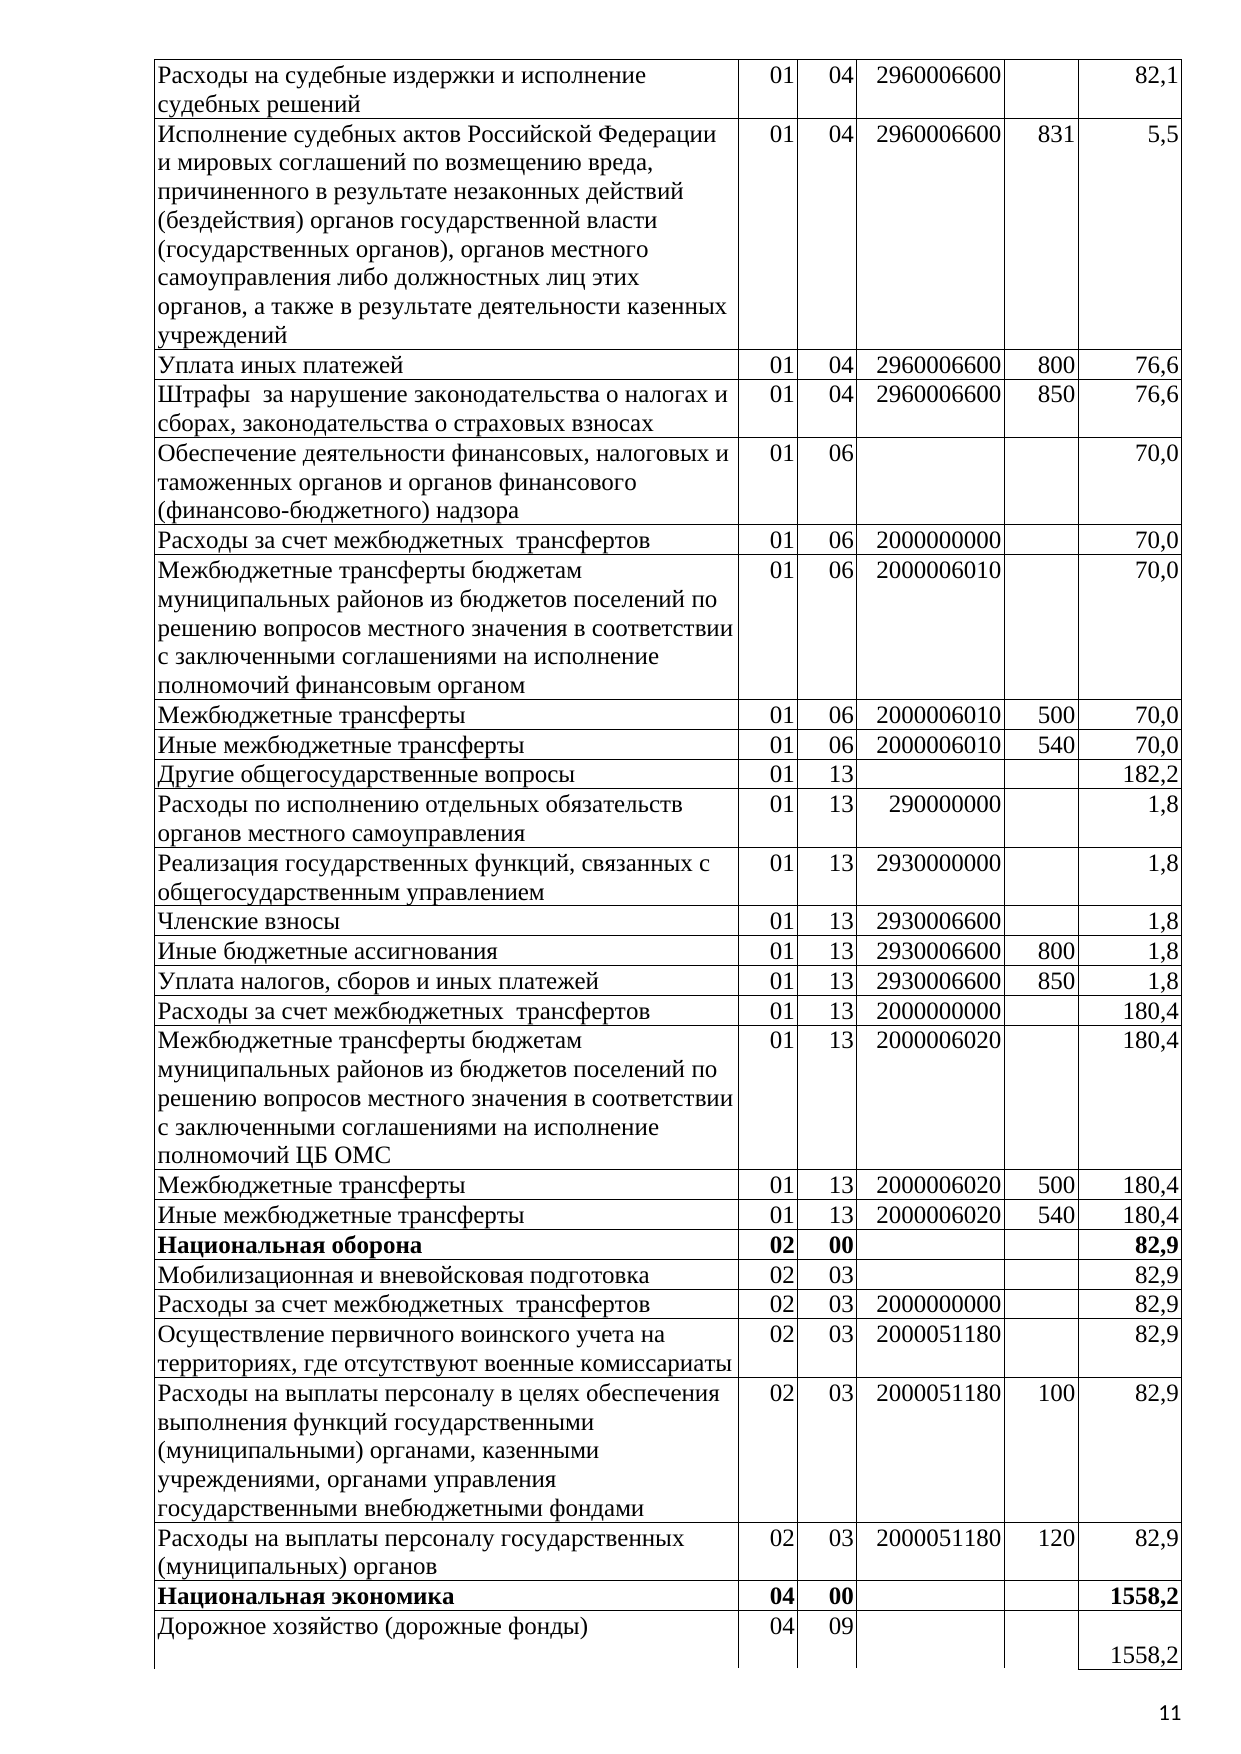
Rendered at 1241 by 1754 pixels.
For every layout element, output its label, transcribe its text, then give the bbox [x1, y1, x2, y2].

table_cell 06 [798, 555, 856, 699]
table_cell [857, 1581, 1004, 1610]
table_cell Расходы за счет межбюджетных трансфертов [155, 1290, 738, 1318]
table_cell 800 [1005, 350, 1078, 378]
table_cell 13 [798, 760, 856, 788]
table_cell 82,9 [1079, 1523, 1181, 1580]
table_cell Исполнение судебных актов Российской Федерации и мировых соглашений по возмещению вреда, причиненного в результате незаконных действий (бездействия) органов государственной власти (государственных органов), органов местного самоуправления либо должностных лиц этих органов, а также в результате деятельности казенных учреждений [155, 119, 738, 349]
table_cell 2930000000 [857, 848, 1004, 905]
table_cell 1,8 [1079, 966, 1181, 995]
table_cell 2930006600 [857, 966, 1004, 995]
table_cell 01 [739, 700, 797, 729]
table_cell 02 [739, 1260, 797, 1288]
table_cell 03 [798, 1378, 856, 1522]
table_cell 02 [739, 1378, 797, 1522]
table_cell 03 [798, 1260, 856, 1288]
table_cell 01 [739, 906, 797, 935]
table_cell Межбюджетные трансферты [155, 700, 738, 729]
table_cell 2000006020 [857, 1026, 1004, 1169]
table_cell 2960006600 [857, 60, 1004, 118]
table_cell 13 [798, 906, 856, 935]
table_cell 120 [1005, 1523, 1078, 1580]
table_cell 70,0 [1079, 525, 1181, 554]
table_cell 70,0 [1079, 438, 1181, 524]
table_cell Национальная экономика [155, 1581, 738, 1610]
table_cell 02 [739, 1230, 797, 1259]
table_cell 02 [739, 1290, 797, 1318]
table_cell Иные межбюджетные трансферты [155, 730, 738, 758]
table_cell 09 [798, 1611, 856, 1668]
table_cell 2000006020 [857, 1170, 1004, 1199]
table_cell 540 [1005, 730, 1078, 758]
table_cell 182,2 [1079, 760, 1181, 788]
table_cell 04 [798, 60, 856, 118]
table_cell 13 [798, 848, 856, 905]
table_cell 180,4 [1079, 1026, 1181, 1169]
table_cell 01 [739, 966, 797, 995]
table_cell 01 [739, 350, 797, 378]
table_cell Иные межбюджетные трансферты [155, 1200, 738, 1229]
table_cell [1005, 996, 1078, 1024]
table_cell Реализация государственных функций, связанных с общегосударственным управлением [155, 848, 738, 905]
table_cell [1005, 1581, 1078, 1610]
table_cell 2000051180 [857, 1523, 1004, 1580]
table_cell 06 [798, 700, 856, 729]
table_cell 82,9 [1079, 1378, 1181, 1522]
table_cell [1005, 555, 1078, 699]
table_cell 500 [1005, 1170, 1078, 1199]
table_cell [1005, 1260, 1078, 1288]
table_cell 100 [1005, 1378, 1078, 1522]
table_cell 1558,2 [1079, 1611, 1181, 1668]
table_cell 70,0 [1079, 700, 1181, 729]
table_cell 82,9 [1079, 1260, 1181, 1288]
table_cell 01 [739, 789, 797, 847]
table_cell 01 [739, 1026, 797, 1169]
table_cell 831 [1005, 119, 1078, 349]
table_cell Расходы за счет межбюджетных трансфертов [155, 525, 738, 554]
table_cell Другие общегосударственные вопросы [155, 760, 738, 788]
table_cell 01 [739, 380, 797, 437]
table_cell 01 [739, 555, 797, 699]
table_cell 2000051180 [857, 1378, 1004, 1522]
table_cell Штрафы за нарушение законодательства о налогах и сборах, законодательства о страховых взносах [155, 380, 738, 437]
table_cell 540 [1005, 1200, 1078, 1229]
table_cell Национальная оборона [155, 1230, 738, 1259]
table_cell 02 [739, 1319, 797, 1377]
table_cell Расходы на выплаты персоналу государственных (муниципальных) органов [155, 1523, 738, 1580]
table_cell 2960006600 [857, 380, 1004, 437]
table_cell 04 [739, 1581, 797, 1610]
table_cell 01 [739, 438, 797, 524]
table_cell [857, 1611, 1004, 1668]
table_cell 850 [1005, 380, 1078, 437]
table_cell 1,8 [1079, 789, 1181, 847]
table_cell 82,9 [1079, 1319, 1181, 1377]
table_cell 13 [798, 996, 856, 1024]
table_cell 2000000000 [857, 525, 1004, 554]
table_cell [1005, 1230, 1078, 1259]
table_cell [1005, 438, 1078, 524]
table_cell 76,6 [1079, 350, 1181, 378]
table_cell Осуществление первичного воинского учета на территориях, где отсутствуют военные комиссариаты [155, 1319, 738, 1377]
table_cell 01 [739, 936, 797, 965]
table_cell [1005, 525, 1078, 554]
table_cell Межбюджетные трансферты бюджетам муниципальных районов из бюджетов поселений по решению вопросов местного значения в соответствии с заключенными соглашениями на исполнение полномочий финансовым органом [155, 555, 738, 699]
table_cell Уплата иных платежей [155, 350, 738, 378]
table_cell 06 [798, 438, 856, 524]
table_cell 00 [798, 1581, 856, 1610]
table_cell 1,8 [1079, 936, 1181, 965]
table_cell [1005, 906, 1078, 935]
table_cell 00 [798, 1230, 856, 1259]
table_cell 04 [798, 119, 856, 349]
table_cell Уплата налогов, сборов и иных платежей [155, 966, 738, 995]
table_cell 76,6 [1079, 380, 1181, 437]
table_cell Расходы за счет межбюджетных трансфертов [155, 996, 738, 1024]
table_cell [155, 60, 738, 118]
table_cell 2930006600 [857, 936, 1004, 965]
table_cell [1005, 789, 1078, 847]
table_cell 2000051180 [857, 1319, 1004, 1377]
table_cell [1005, 1026, 1078, 1169]
table_cell 01 [739, 1200, 797, 1229]
table_cell [1005, 848, 1078, 905]
table_cell Членские взносы [155, 906, 738, 935]
table_cell 13 [798, 966, 856, 995]
table_cell 2000006010 [857, 730, 1004, 758]
table_cell 01 [739, 60, 797, 118]
table_cell 02 [739, 1523, 797, 1580]
table_cell 2000006010 [857, 700, 1004, 729]
table_cell 04 [798, 380, 856, 437]
table_cell 70,0 [1079, 555, 1181, 699]
table_cell 13 [798, 1170, 856, 1199]
table_cell 06 [798, 525, 856, 554]
table_cell 1,8 [1079, 848, 1181, 905]
table_cell 13 [798, 1026, 856, 1169]
table_cell Расходы на выплаты персоналу в целях обеспечения выполнения функций государственными (муниципальными) органами, казенными учреждениями, органами управления государственными внебюджетными фондами [155, 1378, 738, 1522]
table_cell Обеспечение деятельности финансовых, налоговых и таможенных органов и органов финансового (финансово-бюджетного) надзора [155, 438, 738, 524]
table_cell 850 [1005, 966, 1078, 995]
table_cell [1005, 1290, 1078, 1318]
table_cell 01 [739, 525, 797, 554]
table_cell [857, 438, 1004, 524]
table_cell 13 [798, 936, 856, 965]
table_cell [1005, 760, 1078, 788]
table_cell 1558,2 [1079, 1581, 1181, 1610]
table_cell 800 [1005, 936, 1078, 965]
table_cell 01 [739, 760, 797, 788]
table_cell 82,9 [1079, 1290, 1181, 1318]
table_cell Межбюджетные трансферты [155, 1170, 738, 1199]
table_cell 5,5 [1079, 119, 1181, 349]
table_cell 01 [739, 119, 797, 349]
table_cell Дорожное хозяйство (дорожные фонды) [155, 1611, 738, 1668]
table_cell 2000000000 [857, 996, 1004, 1024]
table_cell 04 [739, 1611, 797, 1668]
table_cell 180,4 [1079, 1200, 1181, 1229]
table_cell 82,1 [1079, 60, 1181, 118]
table_cell [857, 1260, 1004, 1288]
table_cell 180,4 [1079, 996, 1181, 1024]
table_cell [1005, 1611, 1078, 1668]
table_cell Расходы по исполнению отдельных обязательств органов местного самоуправления [155, 789, 738, 847]
table_cell 01 [739, 996, 797, 1024]
table_cell 01 [739, 1170, 797, 1199]
table_cell 82,9 [1079, 1230, 1181, 1259]
table_cell 04 [798, 350, 856, 378]
table_cell Иные бюджетные ассигнования [155, 936, 738, 965]
table_cell 06 [798, 730, 856, 758]
table_cell 13 [798, 789, 856, 847]
table_cell 180,4 [1079, 1170, 1181, 1199]
table_cell [857, 760, 1004, 788]
table_cell 2000000000 [857, 1290, 1004, 1318]
table_cell 2000006010 [857, 555, 1004, 699]
table_cell 500 [1005, 700, 1078, 729]
table_cell 03 [798, 1319, 856, 1377]
table_cell 01 [739, 848, 797, 905]
table_cell Межбюджетные трансферты бюджетам муниципальных районов из бюджетов поселений по решению вопросов местного значения в соответствии с заключенными соглашениями на исполнение полномочий ЦБ ОМС [155, 1026, 738, 1169]
table_cell [857, 1230, 1004, 1259]
table_cell 2000006020 [857, 1200, 1004, 1229]
table_cell 01 [739, 730, 797, 758]
table_cell [1005, 1319, 1078, 1377]
table_cell 2960006600 [857, 350, 1004, 378]
table_cell 13 [798, 1200, 856, 1229]
table_cell 1,8 [1079, 906, 1181, 935]
table_cell 2960006600 [857, 119, 1004, 349]
table_cell Мобилизационная и вневойсковая подготовка [155, 1260, 738, 1288]
table_cell 290000000 [857, 789, 1004, 847]
table_cell [1005, 60, 1078, 118]
table_cell 70,0 [1079, 730, 1181, 758]
table_cell 2930006600 [857, 906, 1004, 935]
table_cell 03 [798, 1290, 856, 1318]
table_cell 03 [798, 1523, 856, 1580]
